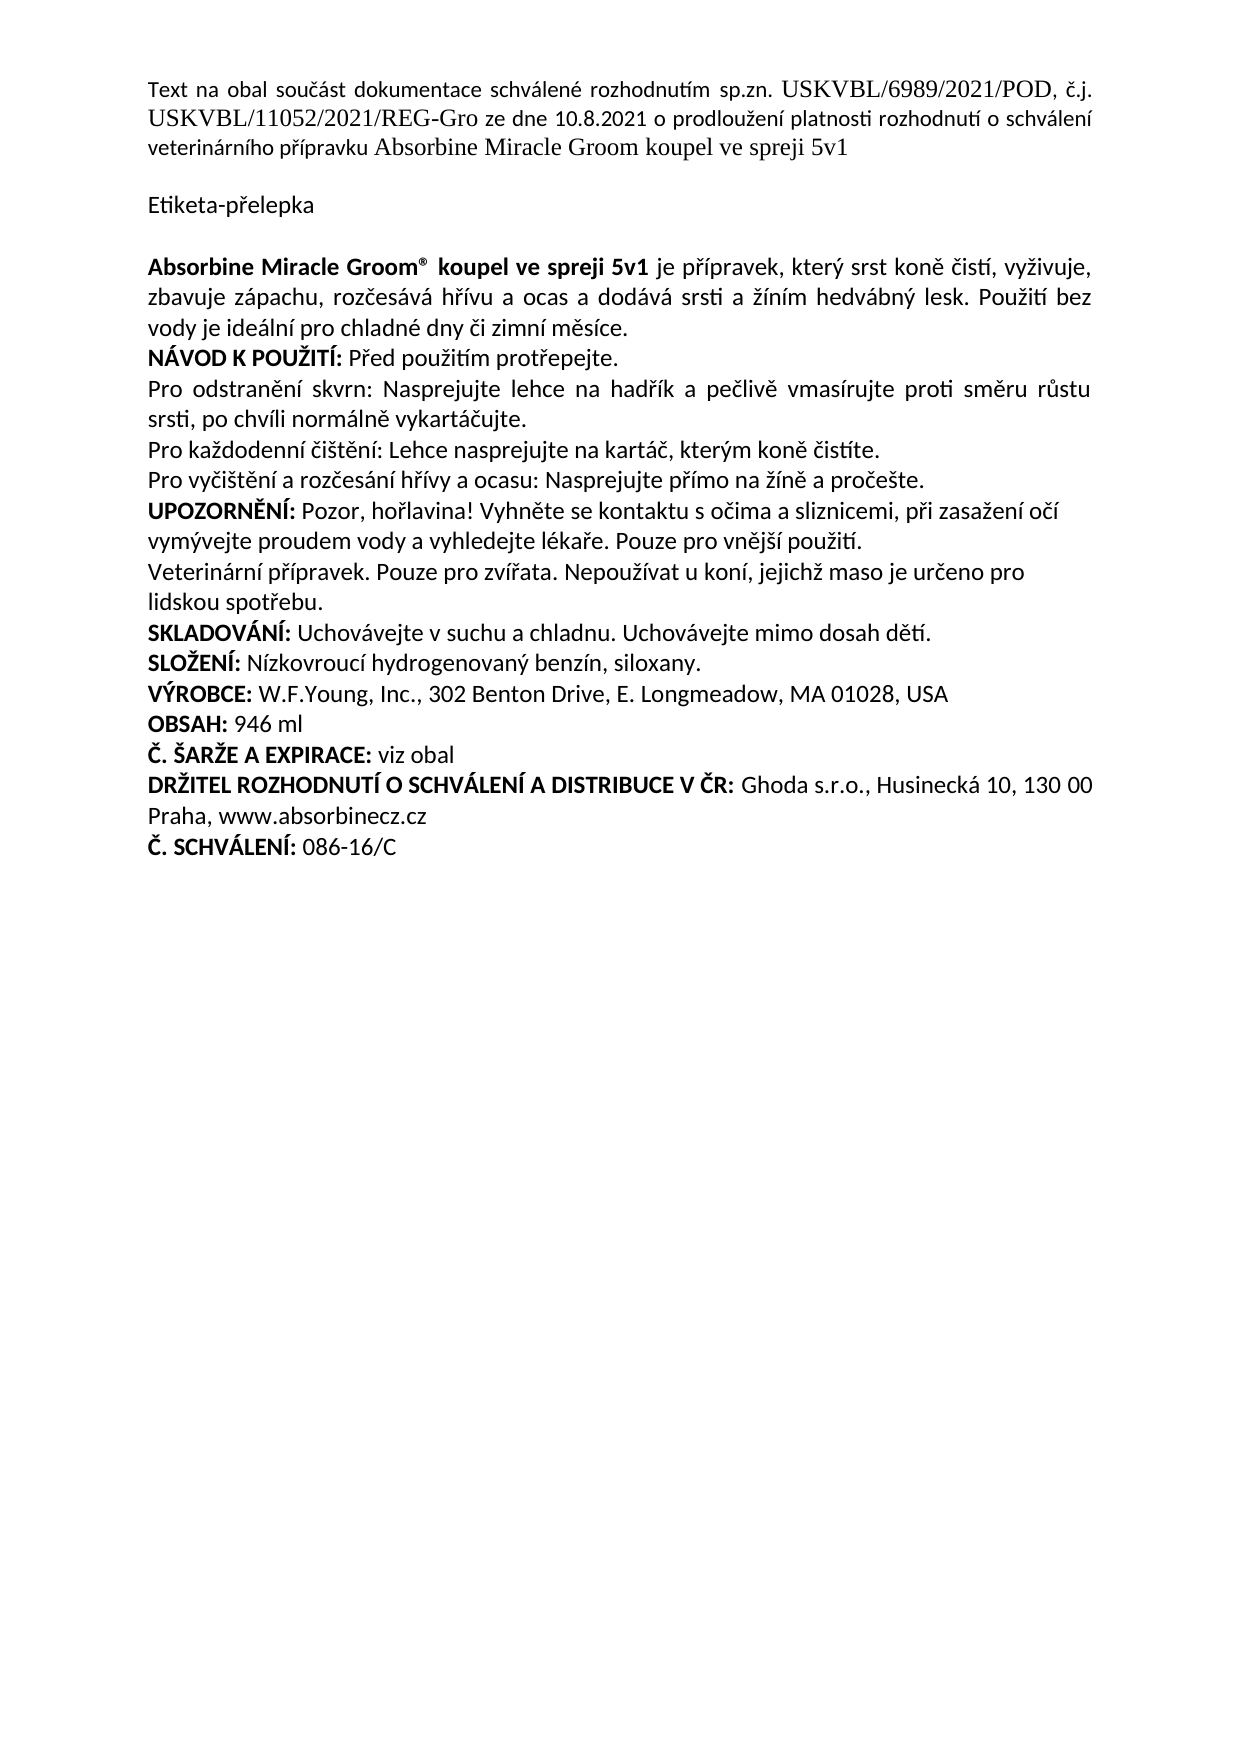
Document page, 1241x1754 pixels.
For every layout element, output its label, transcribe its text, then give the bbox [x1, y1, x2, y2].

text Veterinární přípravek. Pouze pro zvířata. Nepoužívat u koní, jejichž maso je určeno pro lidskou spotřebu. [148, 556, 1093, 617]
text Absorbine Miracle Groom® koupel ve spreji 5v1 je přípravek, který srst koně čistí, vyživuje, zbavuje zápachu, rozčesává hřívu a ocas a dodává srsti a žíním hedvábný lesk. Použití bez vody je ideální pro chladné dny či zimní měsíce. [148, 251, 1093, 342]
text OBSAH: 946 ml [148, 708, 1093, 739]
text SKLADOVÁNÍ: Uchovávejte v suchu a chladnu. Uchovávejte mimo dosah dětí. [148, 617, 1093, 647]
text Č. SCHVÁLENÍ: 086-16/C [148, 831, 1093, 861]
text Pro každodenní čištění: Lehce nasprejujte na kartáč, kterým koně čistíte. [148, 434, 1093, 464]
text Etiketa-přelepka [148, 190, 1093, 220]
text DRŽITEL ROZHODNUTÍ O SCHVÁLENÍ A DISTRIBUCE V ČR: Ghoda s.r.o., Husinecká 10, 130 00 Praha, www.absorbinecz.cz [148, 769, 1093, 831]
text Pro vyčištění a rozčesání hřívy a ocasu: Nasprejujte přímo na žíně a pročešte. [148, 464, 1093, 495]
text UPOZORNĚNÍ: Pozor, hořlavina! Vyhněte se kontaktu s očima a sliznicemi, při zasažení očí vymývejte proudem vody a vyhledejte lékaře. Pouze pro vnější použití. [148, 495, 1093, 556]
text NÁVOD K POUŽITÍ: Před použitím protřepejte. [148, 342, 1093, 373]
text VÝROBCE: W.F.Young, Inc., 302 Benton Drive, E. Longmeadow, MA 01028, USA [148, 678, 1093, 708]
text Č. ŠARŽE A EXPIRACE: viz obal [148, 739, 1093, 769]
text SLOŽENÍ: Nízkovroucí hydrogenovaný benzín, siloxany. [148, 647, 1093, 678]
text Pro odstranění skvrn: Nasprejujte lehce na hadřík a pečlivě vmasírujte proti směru růstu srsti, po chvíli normálně vykartáčujte. [148, 373, 1093, 434]
